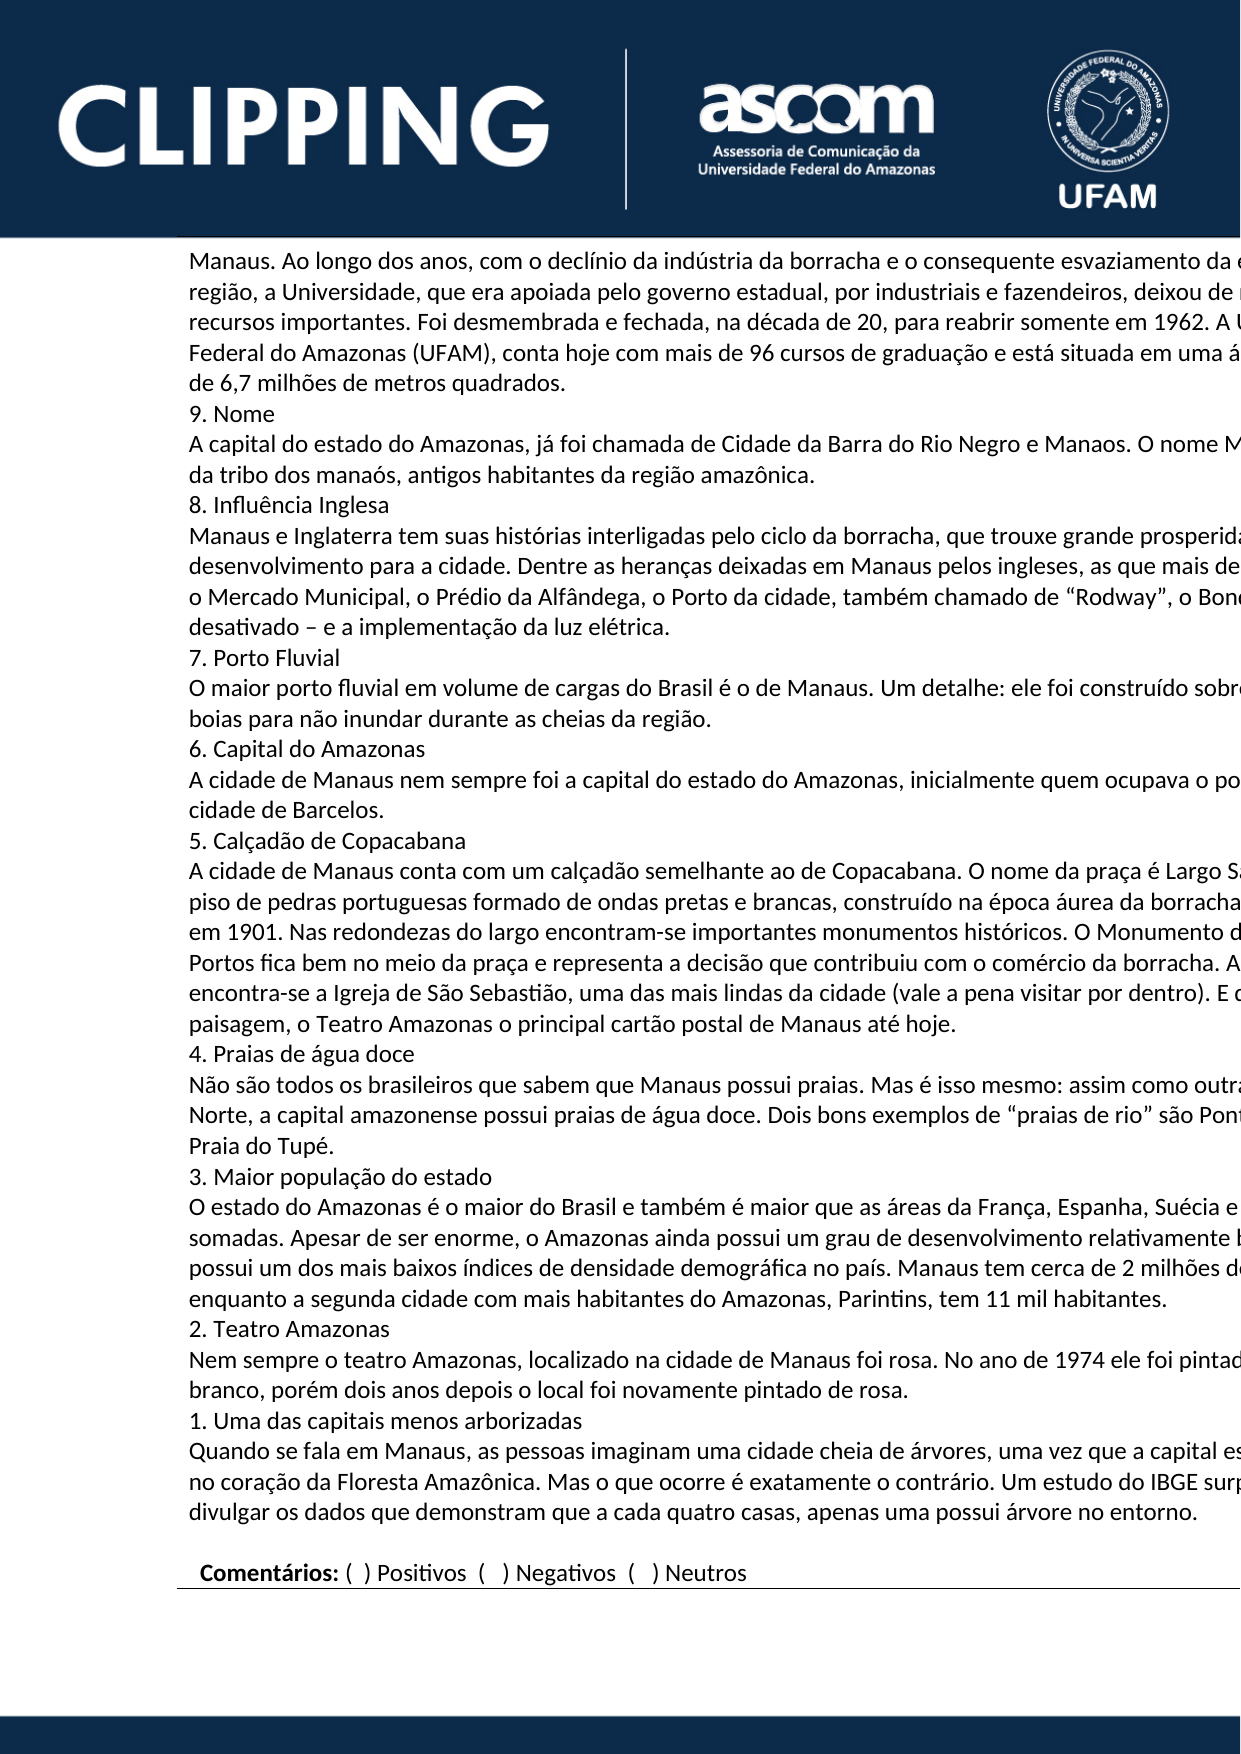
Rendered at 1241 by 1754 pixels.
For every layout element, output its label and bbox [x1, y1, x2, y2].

picture [0, 0, 1241, 1754]
table_cell [177, 237, 1240, 1588]
